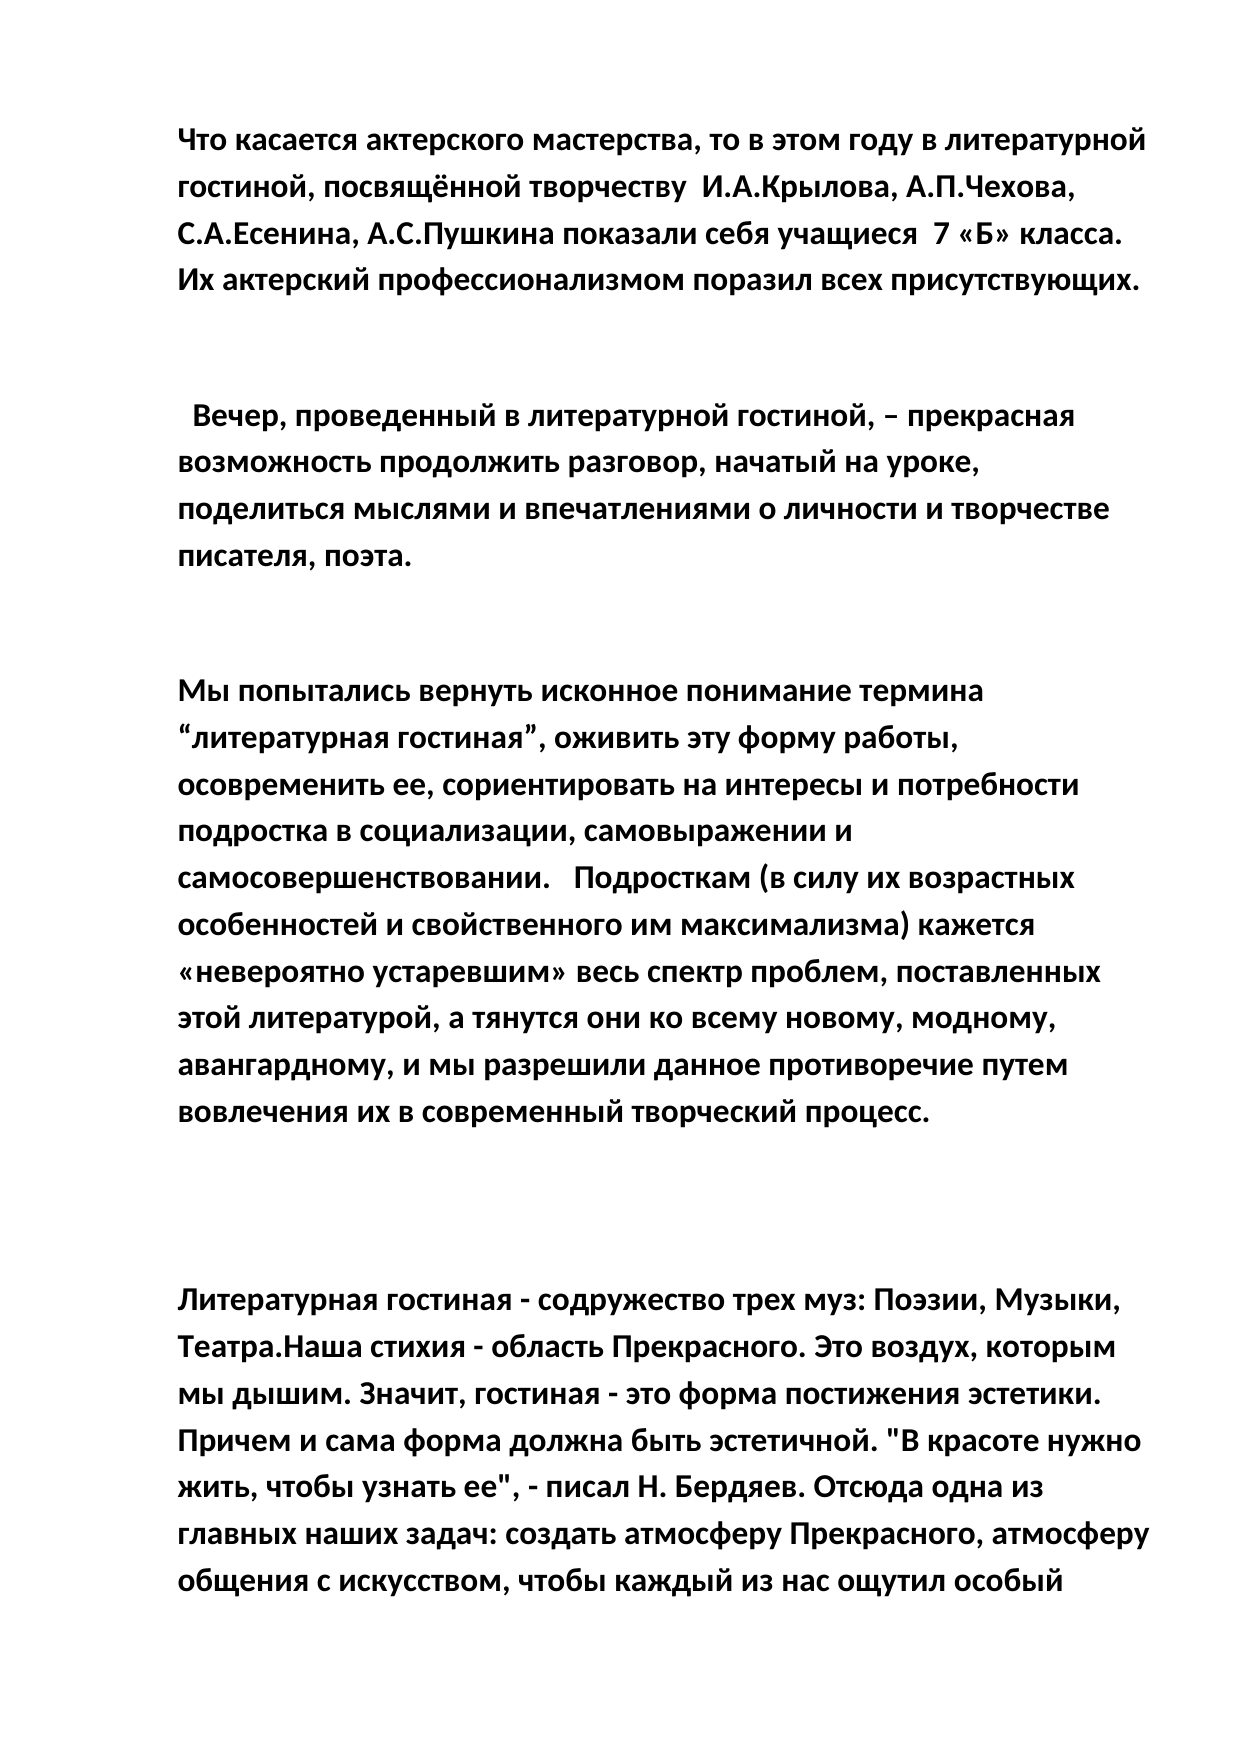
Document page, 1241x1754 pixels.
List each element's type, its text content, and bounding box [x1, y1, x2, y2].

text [177, 1278, 1152, 1600]
text Мы попытались вернуть исконное понимание термина “литературная гостиная”, оживить эту форму работы, осовременить ее, сориентировать на интересы и потребности подростка в социализации, самовыражении и самосовершенствовании. Подросткам (в силу их возрастных особенностей и свойственного им максимализма) кажется «невероятно устаревшим» весь спектр проблем, поставленных этой литературой, а тянутся они ко всему новому, модному, авангардному, и мы разрешили данное противоречие путем вовлечения их в современный творческий процесс. [177, 669, 1152, 1131]
text Что касается актерского мастерства, то в этом году в литературной гостиной, посвящённой творчеству И.А.Крылова, А.П.Чехова, С.А.Есенина, А.С.Пушкина показали себя учащиеся 7 «Б» класса. Их актерский профессионализмом поразил всех присутствующих. [177, 118, 1152, 299]
text Вечер, проведенный в литературной гостиной, – прекрасная возможность продолжить разговор, начатый на уроке, поделиться мыслями и впечатлениями о личности и творчестве писателя, поэта. [177, 394, 1152, 575]
